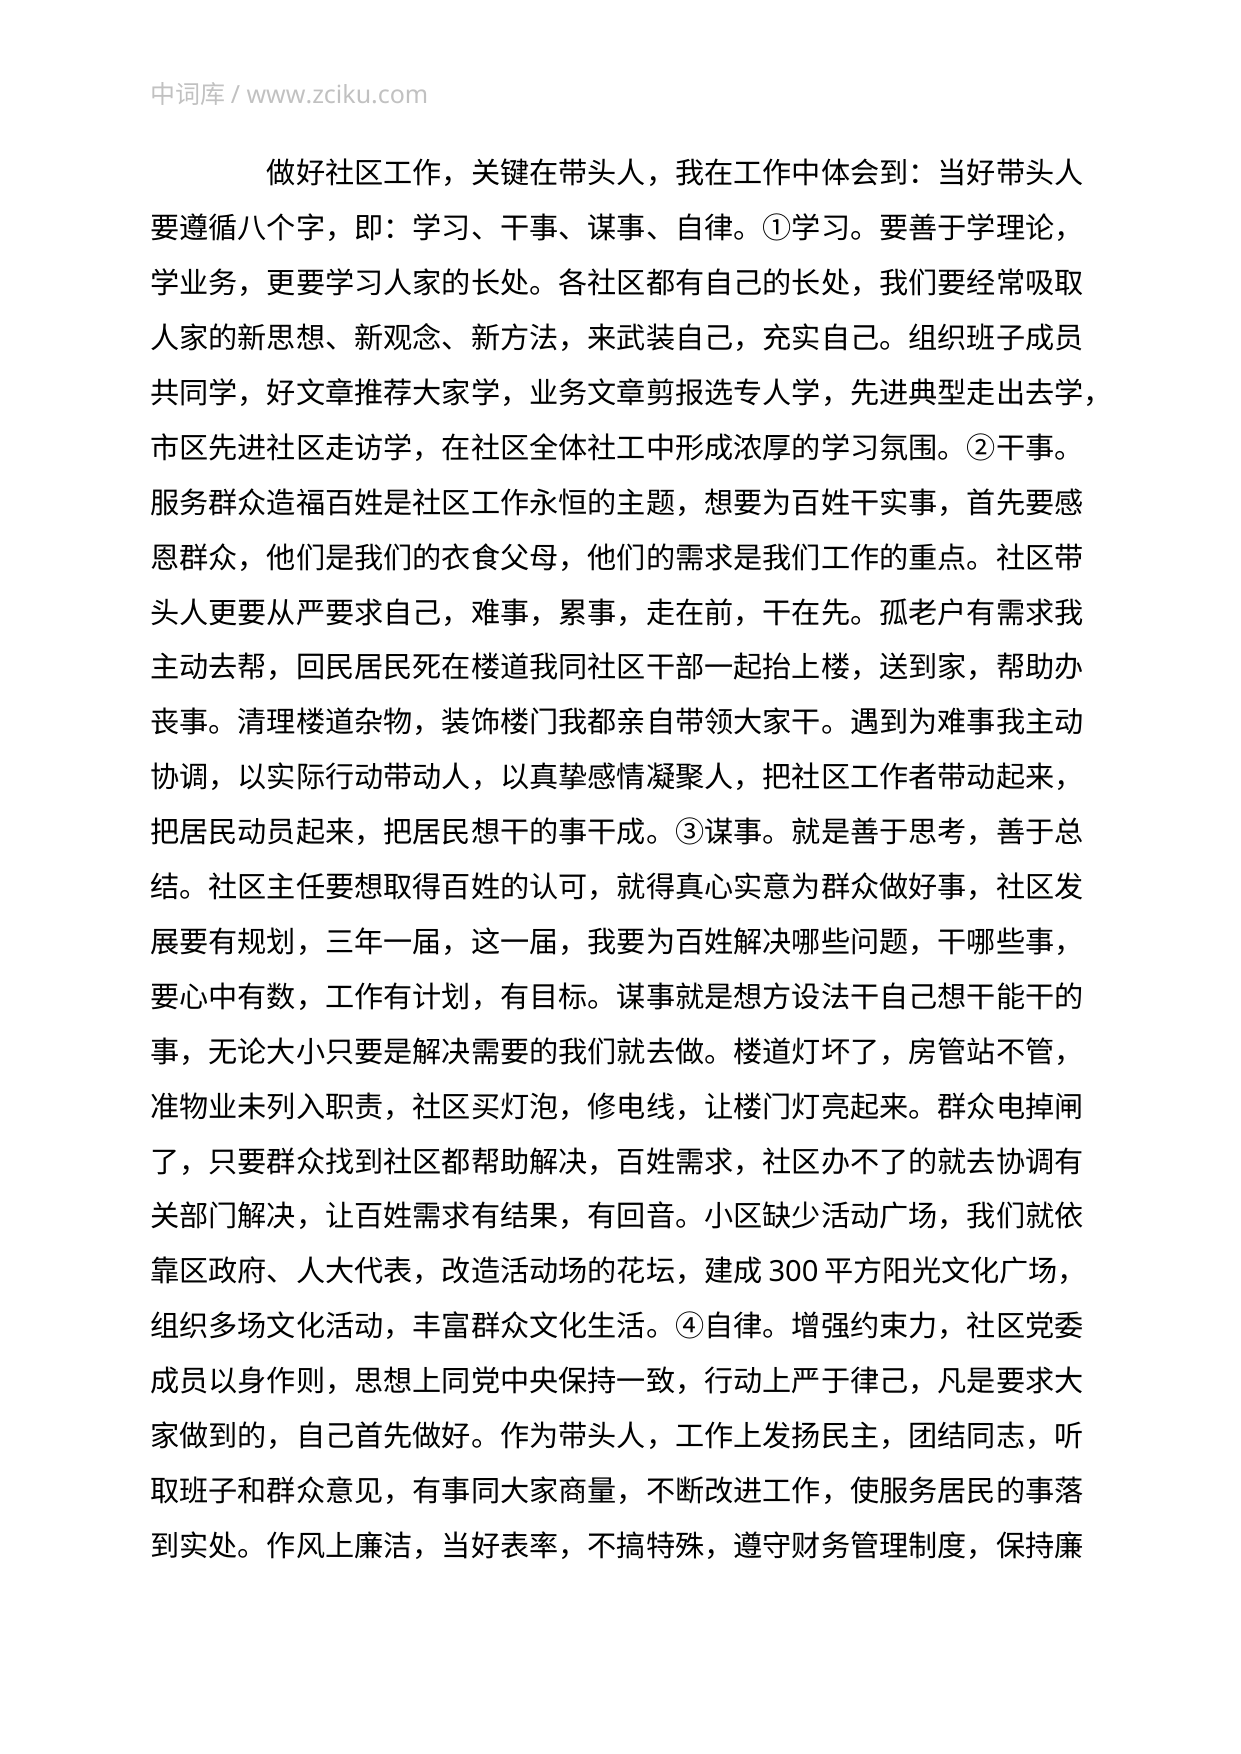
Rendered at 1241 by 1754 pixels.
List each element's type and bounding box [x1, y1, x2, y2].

text [150, 150, 1090, 1565]
